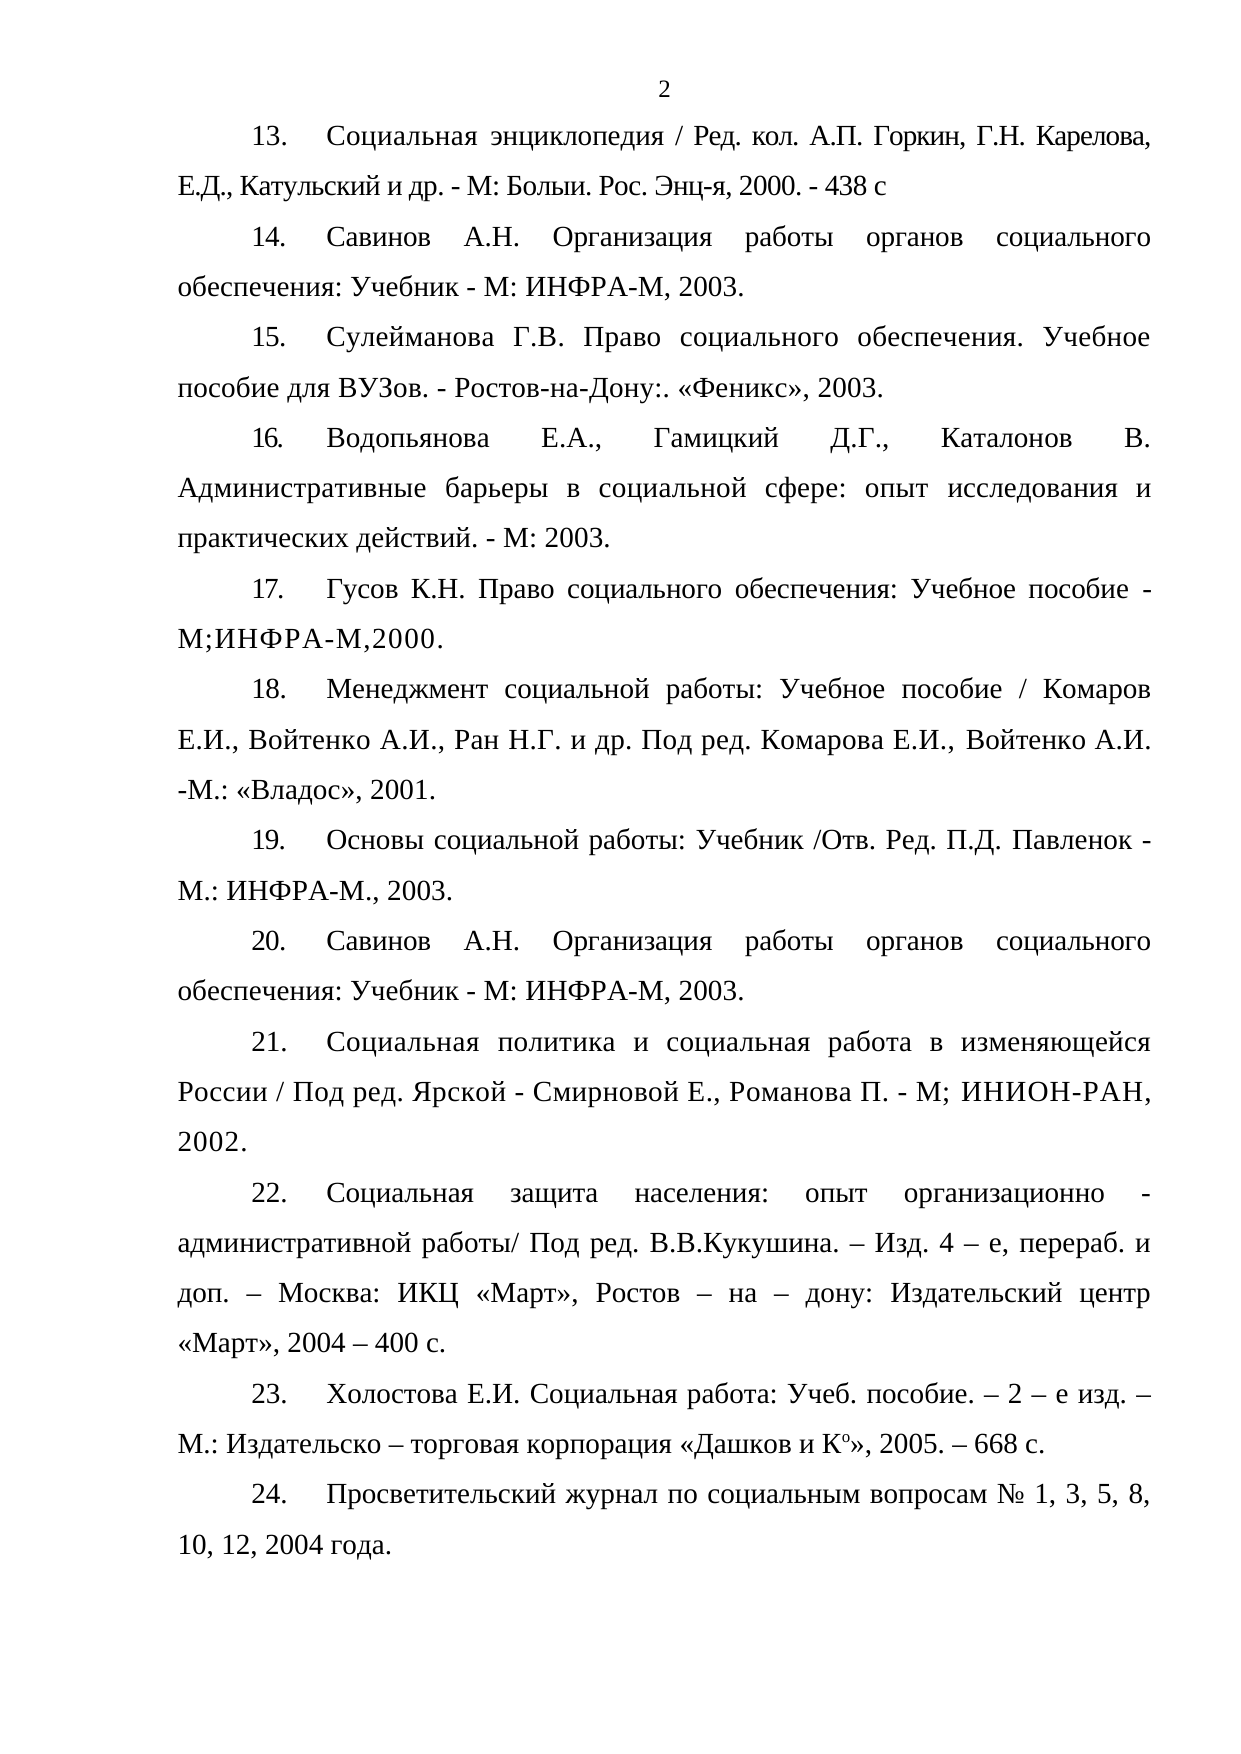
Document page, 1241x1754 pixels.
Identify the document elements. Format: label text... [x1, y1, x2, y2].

list Просветительский журнал по социальным вопросам № 1, 3, 5, 8, 10, 12, 2004 года. [177, 1477, 1152, 1560]
list Социальная политика и социальная работа в изменяющейся России / Под ред. Ярской - Смирновой Е., Романова П. - М; ИНИОН-РАН, 2002. [177, 1024, 1152, 1158]
list Социальная энциклопедия / Ред. кол. А.П. Горкин, Г.Н. Карелова, Е.Д., Катульский и др. - М: Болыи. Рос. Энц-я, 2000. - 438 с [177, 118, 1152, 202]
list Холостова Е.И. Социальная работа: Учеб. пособие. – 2 – е изд. – М.: Издательско – торговая корпорация «Дашков и Ко», 2005. – 668 с. [177, 1376, 1152, 1460]
list Социальная защита населения: опыт организационно - административной работы/ Под ред. В.В.Кукушина. – Изд. 4 – е, перераб. и доп. – Москва: ИКЦ «Март», Ростов – на – дону: Издательский центр «Март», 2004 – 400 с. [177, 1175, 1152, 1359]
list Гусов К.Н. Право социального обеспечения: Учебное пособие -М;ИНФРА-М,2000. [177, 571, 1152, 655]
list Основы социальной работы: Учебник /Отв. Ред. П.Д. Павленок - М.: ИНФРА-М., 2003. [177, 822, 1152, 906]
list Менеджмент социальной работы: Учебное пособие / Комаров Е.И., Войтенко А.И., Ран Н.Г. и др. Под ред. Комарова Е.И., Войтенко А.И. -М.: «Владос», 2001. [177, 672, 1152, 806]
list Савинов А.Н. Организация работы органов социального обеспечения: Учебник - М: ИНФРА-М, 2003. [177, 923, 1152, 1007]
list Сулейманова Г.В. Право социального обеспечения. Учебное пособие для ВУЗов. - Ростов-на-Дону:. «Феникс», 2003. [177, 319, 1152, 403]
list Савинов А.Н. Организация работы органов социального обеспечения: Учебник - М: ИНФРА-М, 2003. [177, 219, 1152, 303]
list Водопьянова Е.А., Гамицкий Д.Г., Каталонов В. Административные барьеры в социальной сфере: опыт исследования и практических действий. - М: 2003. [177, 420, 1152, 554]
